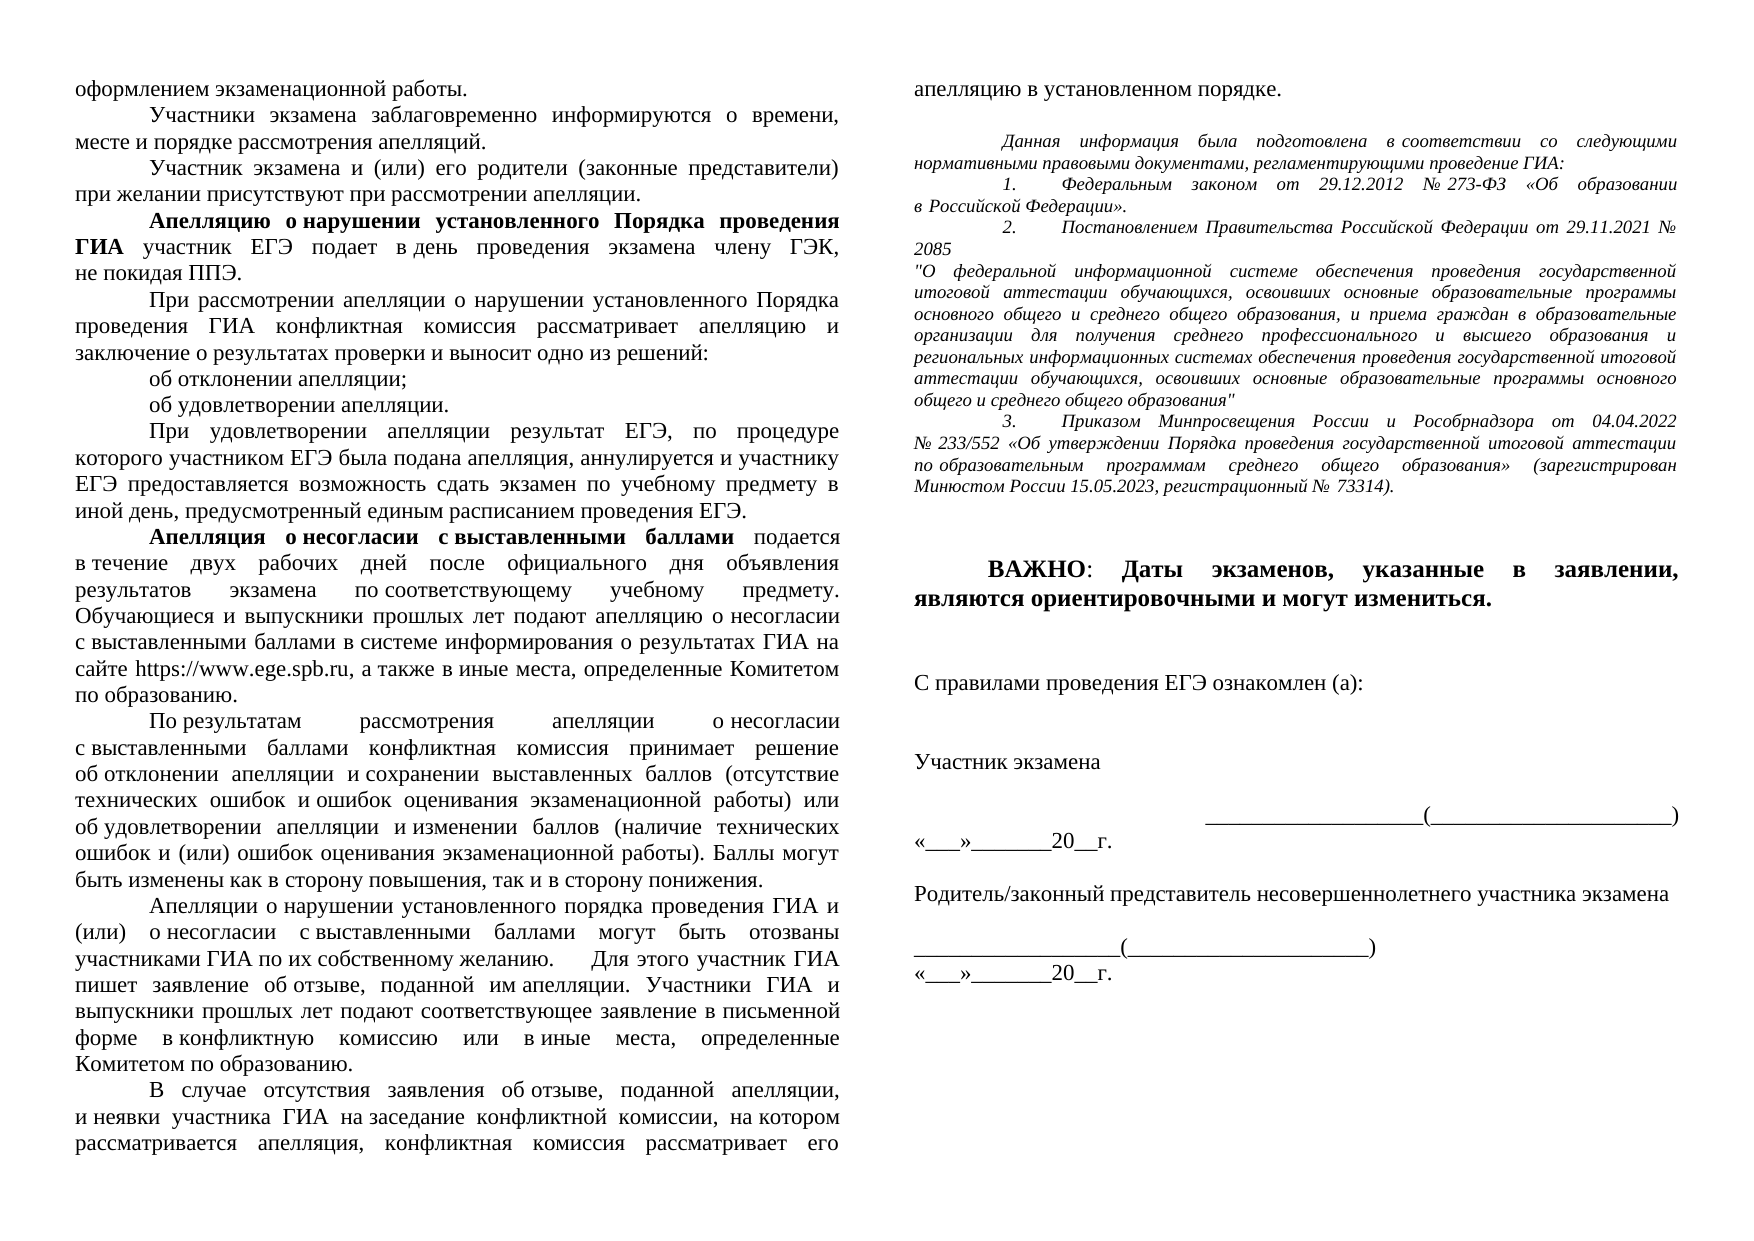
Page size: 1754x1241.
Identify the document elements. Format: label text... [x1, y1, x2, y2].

text С правилами проведения ЕГЭ ознакомлен (а): [914, 669, 1679, 696]
text Данная информация была подготовлена в соответствии со следующими нормативными правовыми документами, регламентирующими проведение ГИА: [914, 130, 1679, 173]
text Апелляция о несогласии с выставленными баллами подается в течение двух рабочих дней после официального дня объявления результатов экзамена по соответствующему учебному предмету. Обучающиеся и выпускники прошлых лет подают апелляцию о несогласии с выставленными баллами в системе информирования о результатах ГИА на сайте https://www.ege.spb.ru, а также в иные места, определенные Комитетом по образованию. [75, 523, 840, 707]
text ___________________(_____________________) «___»_______20__г. [914, 801, 1679, 854]
text Участники экзамена заблаговременно информируются о времени, месте и порядке рассмотрения апелляций. [75, 101, 840, 154]
text Апелляции о нарушении установленного порядка проведения ГИА и (или) о несогласии с выставленными баллами могут быть отозваны участниками ГИА по их собственному желанию. Для этого участник ГИА пишет заявление об отзыве, поданной им апелляции. Участники ГИА и выпускники прошлых лет подают соответствующее заявление в письменной форме в конфликтную комиссию или в иные места, определенные Комитетом по образованию. [75, 892, 840, 1076]
text Участник экзамена [914, 748, 1679, 774]
text Родитель/законный представитель несовершеннолетнего участника экзамена [914, 880, 1679, 906]
text Участник экзамена и (или) его родители (законные представители) при желании присутствуют при рассмотрении апелляции. [75, 154, 840, 207]
text По результатам рассмотрения апелляции о несогласии с выставленными баллами конфликтная комиссия принимает решение об отклонении апелляции и сохранении выставленных баллов (отсутствие технических ошибок и ошибок оценивания экзаменационной работы) или об удовлетворении апелляции и изменении баллов (наличие технических ошибок и (или) ошибок оценивания экзаменационной работы). Баллы могут быть изменены как в сторону повышения, так и в сторону понижения. [75, 707, 840, 892]
text В случае отсутствия заявления об отзыве, поданной апелляции, и неявки участника ГИА на заседание конфликтной комиссии, на котором рассматривается апелляция, конфликтная комиссия рассматривает его апелляцию в установленном порядке. [75, 1076, 840, 1156]
text 2. Постановлением Правительства Российской Федерации от 29.11.2021 № 2085 "О федеральной информационной системе обеспечения проведения государственной итоговой аттестации обучающихся, освоивших основные образовательные программы основного общего и среднего общего образования, и приема граждан в образовательные организации для получения среднего профессионального и высшего образования и региональных информационных системах обеспечения проведения государственной итоговой аттестации обучающихся, освоивших основные образовательные программы основного общего и среднего общего образования" [914, 216, 1679, 410]
text В случае отсутствия заявления об отзыве, поданной апелляции, и неявки участника ГИА на заседание конфликтной комиссии, на котором рассматривается апелляция, конфликтная комиссия рассматривает его апелляцию в установленном порядке. [914, 75, 1679, 101]
text При рассмотрении апелляции о нарушении установленного Порядка проведения ГИА конфликтная комиссия рассматривает апелляцию и заключение о результатах проверки и выносит одно из решений: [75, 286, 840, 365]
text Апелляцию о нарушении установленного Порядка проведения ГИА участник ЕГЭ подает в день проведения экзамена члену ГЭК, не покидая ППЭ. [75, 207, 840, 286]
text 3. Приказом Минпросвещения России и Рособрнадзора от 04.04.2022 № 233/552 «Об утверждении Порядка проведения государственной итоговой аттестации по образовательным программам среднего общего образования» (зарегистрирован Минюстом России 15.05.2023, регистрационный № 73314). [914, 410, 1679, 497]
text __________________(_____________________) «___»_______20__г. [914, 933, 1679, 985]
text ВАЖНО: Даты экзаменов, указанные в заявлении, являются ориентировочными и могут измениться. [914, 554, 1679, 612]
text об удовлетворении апелляции. [75, 391, 840, 418]
text об отклонении апелляции; [75, 365, 840, 391]
text 1. Федеральным законом от 29.12.2012 № 273-ФЗ «Об образовании в Российской Федерации». [914, 173, 1679, 216]
text При удовлетворении апелляции результат ЕГЭ, по процедуре которого участником ЕГЭ была подана апелляция, аннулируется и участнику ЕГЭ предоставляется возможность сдать экзамен по учебному предмету в иной день, предусмотренный единым расписанием проведения ЕГЭ. [75, 418, 840, 523]
